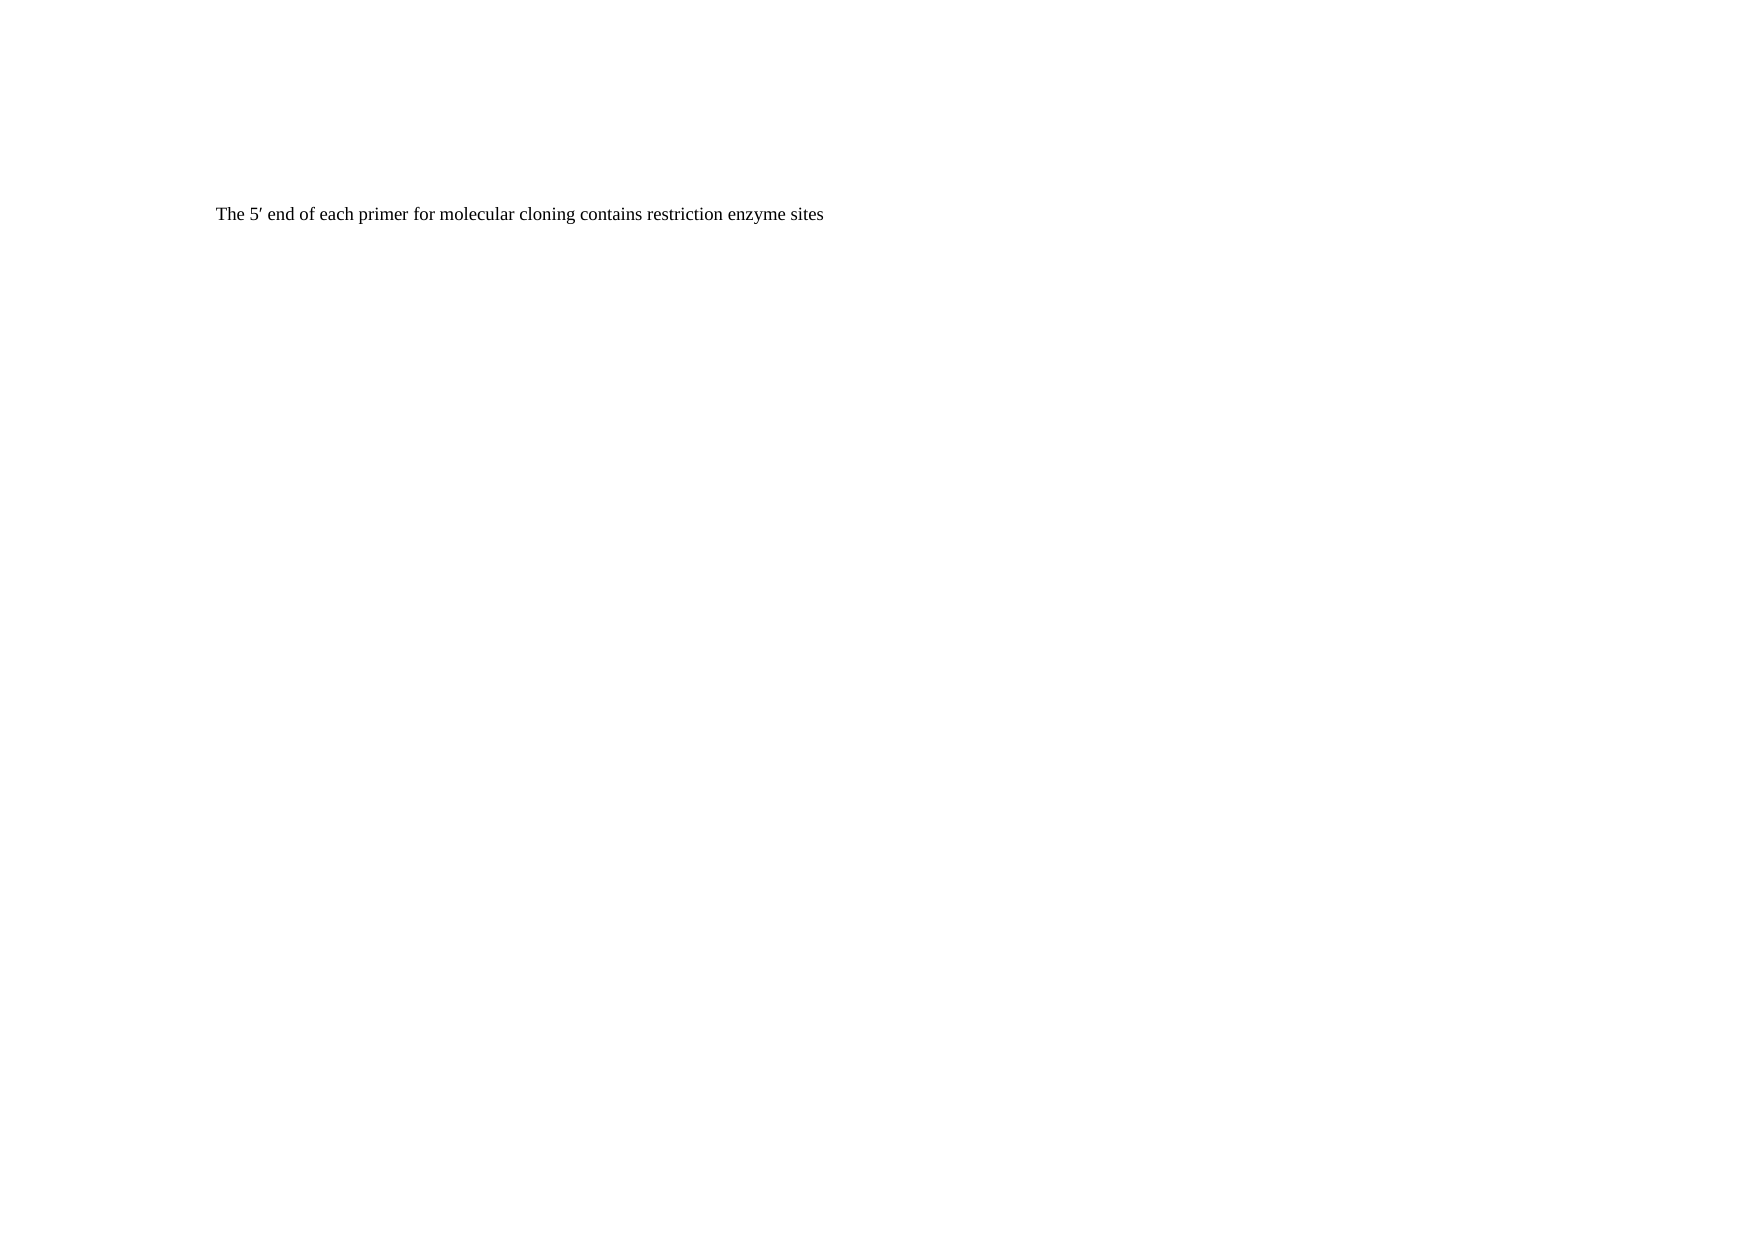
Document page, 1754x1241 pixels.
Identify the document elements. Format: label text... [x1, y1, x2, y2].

text The 5′ end of each primer for molecular cloning contains restriction enzyme sites [150, 198, 1604, 230]
